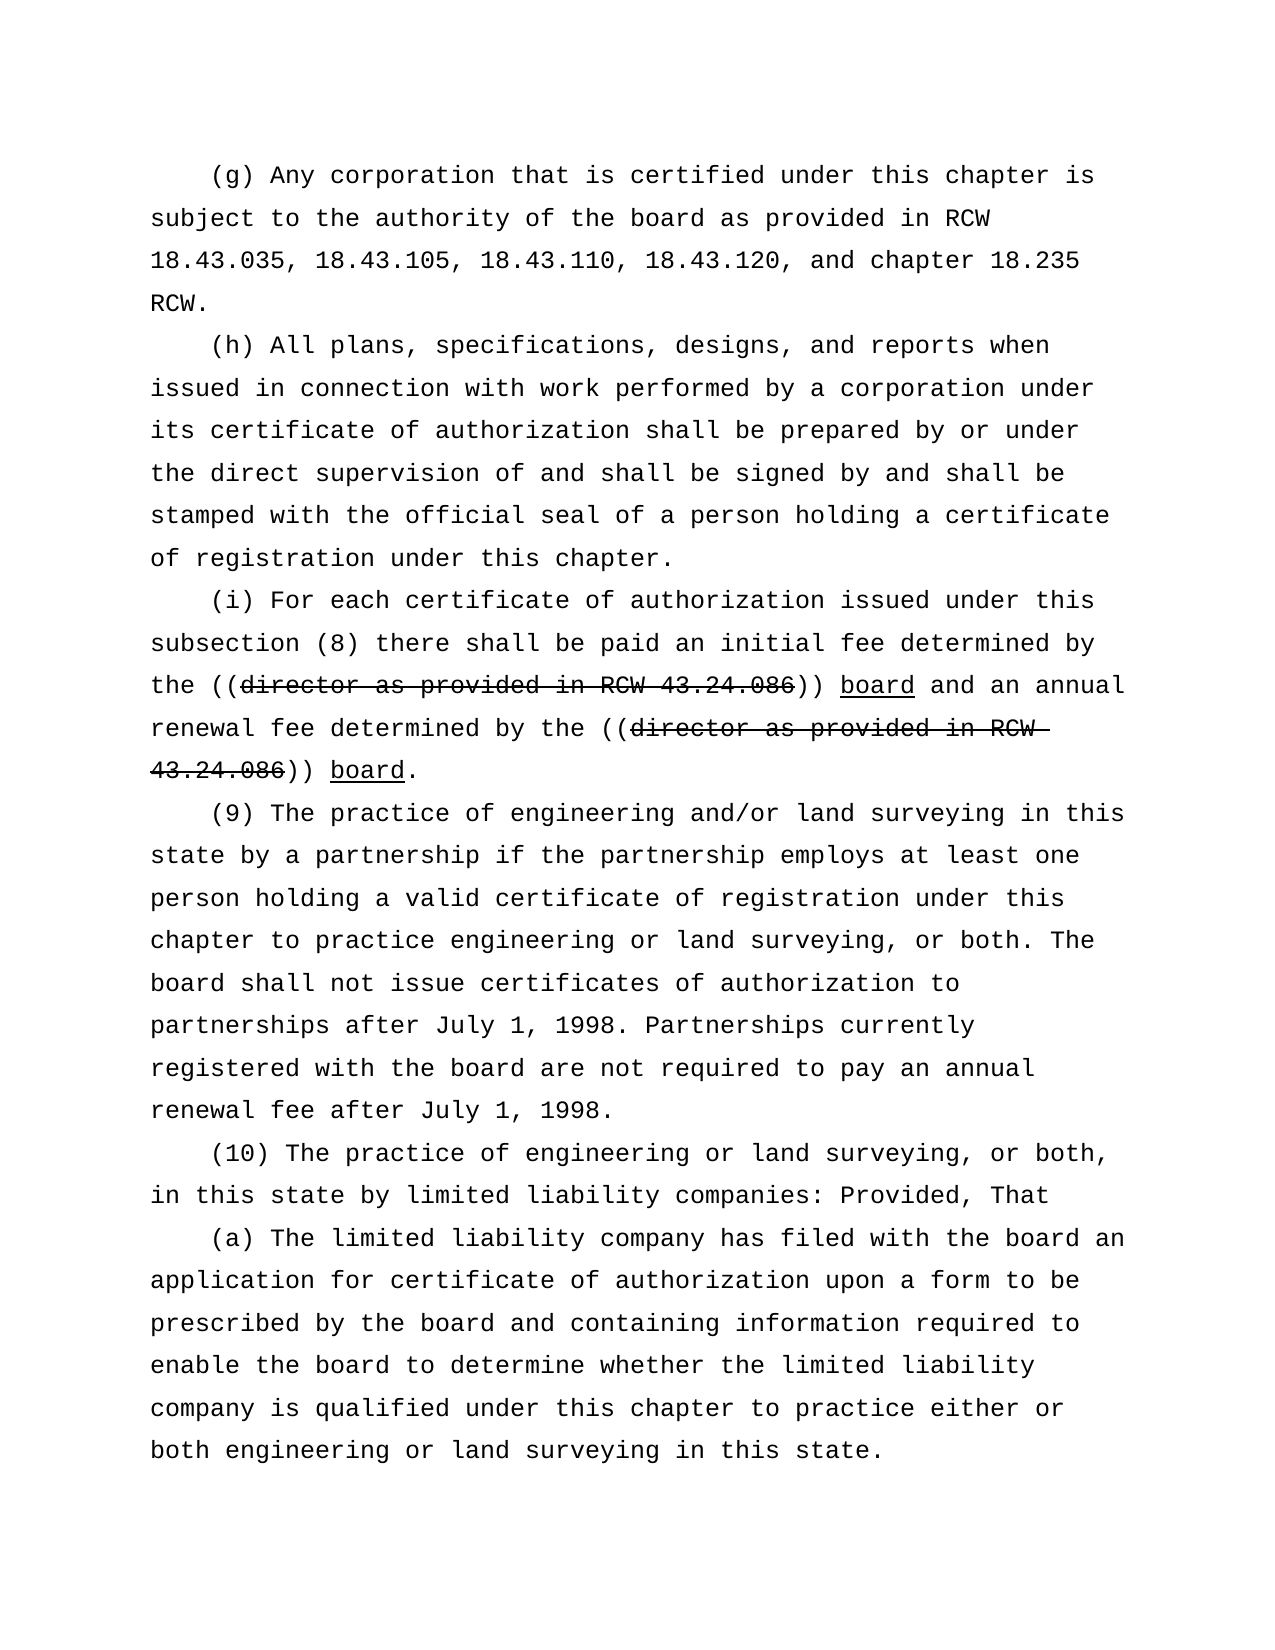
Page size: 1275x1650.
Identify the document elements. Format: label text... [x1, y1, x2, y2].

text (i) For each certificate of authorization issued under this subsection (8) there shall be paid an initial fee determined by the ((director as provided in RCW 43.24.086)) board and an annual renewal fee determined by the ((director as provided in RCW 43.24.086)) board. [150, 575, 1125, 787]
text (a) The limited liability company has filed with the board an application for certificate of authorization upon a form to be prescribed by the board and containing information required to enable the board to determine whether the limited liability company is qualified under this chapter to practice either or both engineering or land surveying in this state. [150, 1212, 1125, 1467]
text (9) The practice of engineering and/or land surveying in this state by a partnership if the partnership employs at least one person holding a valid certificate of registration under this chapter to practice engineering or land surveying, or both. The board shall not issue certificates of authorization to partnerships after July 1, 1998. Partnerships currently registered with the board are not required to pay an annual renewal fee after July 1, 1998. [150, 787, 1125, 1127]
text (g) Any corporation that is certified under this chapter is subject to the authority of the board as provided in RCW 18.43.035, 18.43.105, 18.43.110, 18.43.120, and chapter 18.235 RCW. [150, 150, 1125, 320]
text (h) All plans, specifications, designs, and reports when issued in connection with work performed by a corporation under its certificate of authorization shall be prepared by or under the direct supervision of and shall be signed by and shall be stamped with the official seal of a person holding a certificate of registration under this chapter. [150, 320, 1125, 575]
text (10) The practice of engineering or land surveying, or both, in this state by limited liability companies: Provided, That [150, 1127, 1125, 1212]
